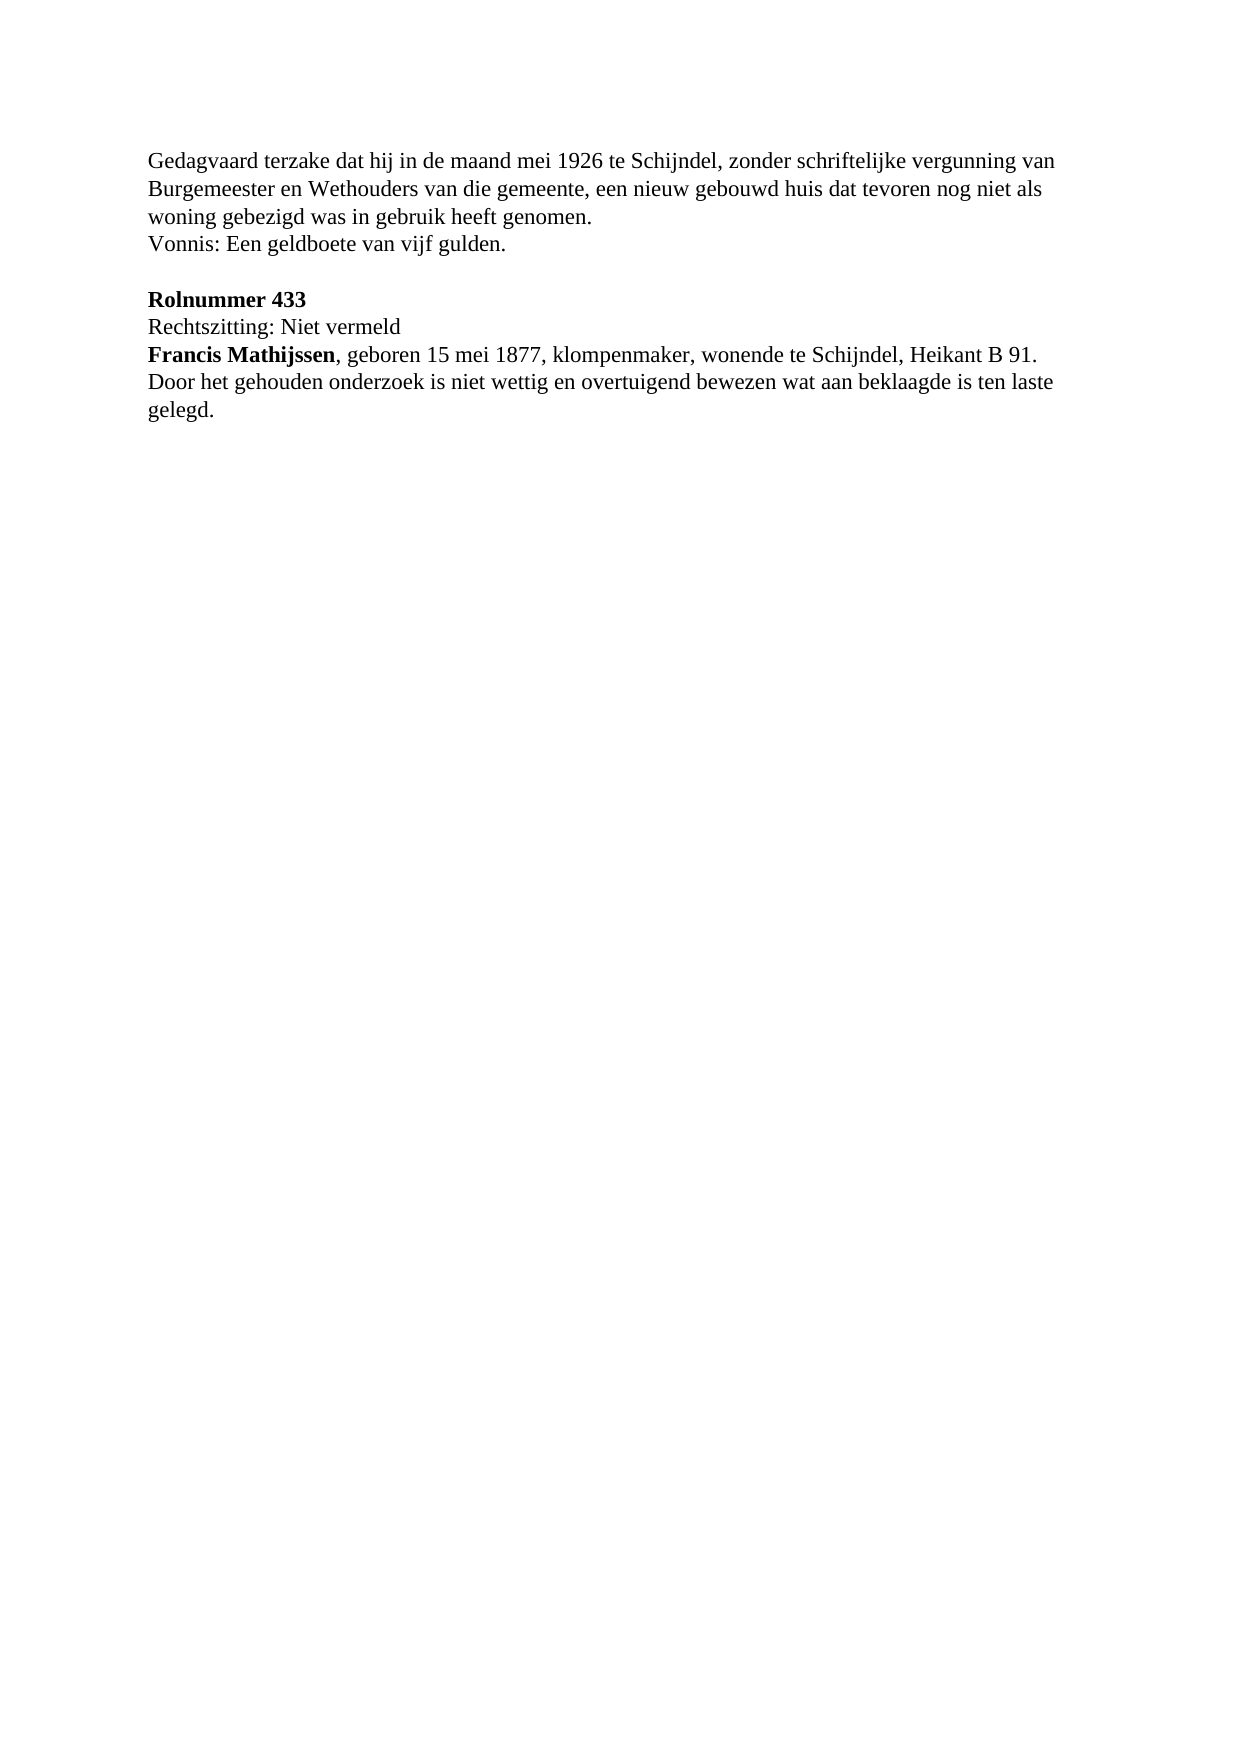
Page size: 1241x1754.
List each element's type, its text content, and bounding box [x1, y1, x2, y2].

text Door het gehouden onderzoek is niet wettig en overtuigend bewezen wat aan beklaagde is ten laste gelegd. [148, 368, 1093, 422]
text Gedagvaard terzake dat hij in de maand mei 1926 te Schijndel, zonder schriftelijke vergunning van Burgemeester en Wethouders van die gemeente, een nieuw gebouwd huis dat tevoren nog niet als woning gebezigd was in gebruik heeft genomen. [148, 148, 1093, 229]
text Vonnis: Een geldboete van vijf gulden. [148, 230, 1093, 257]
text Rechtszitting: Niet vermeld [148, 313, 1093, 339]
text Francis Mathijssen, geboren 15 mei 1877, klompenmaker, wonende te Schijndel, Heikant B 91. [148, 341, 1093, 367]
text Rolnummer 433 [148, 286, 1093, 312]
